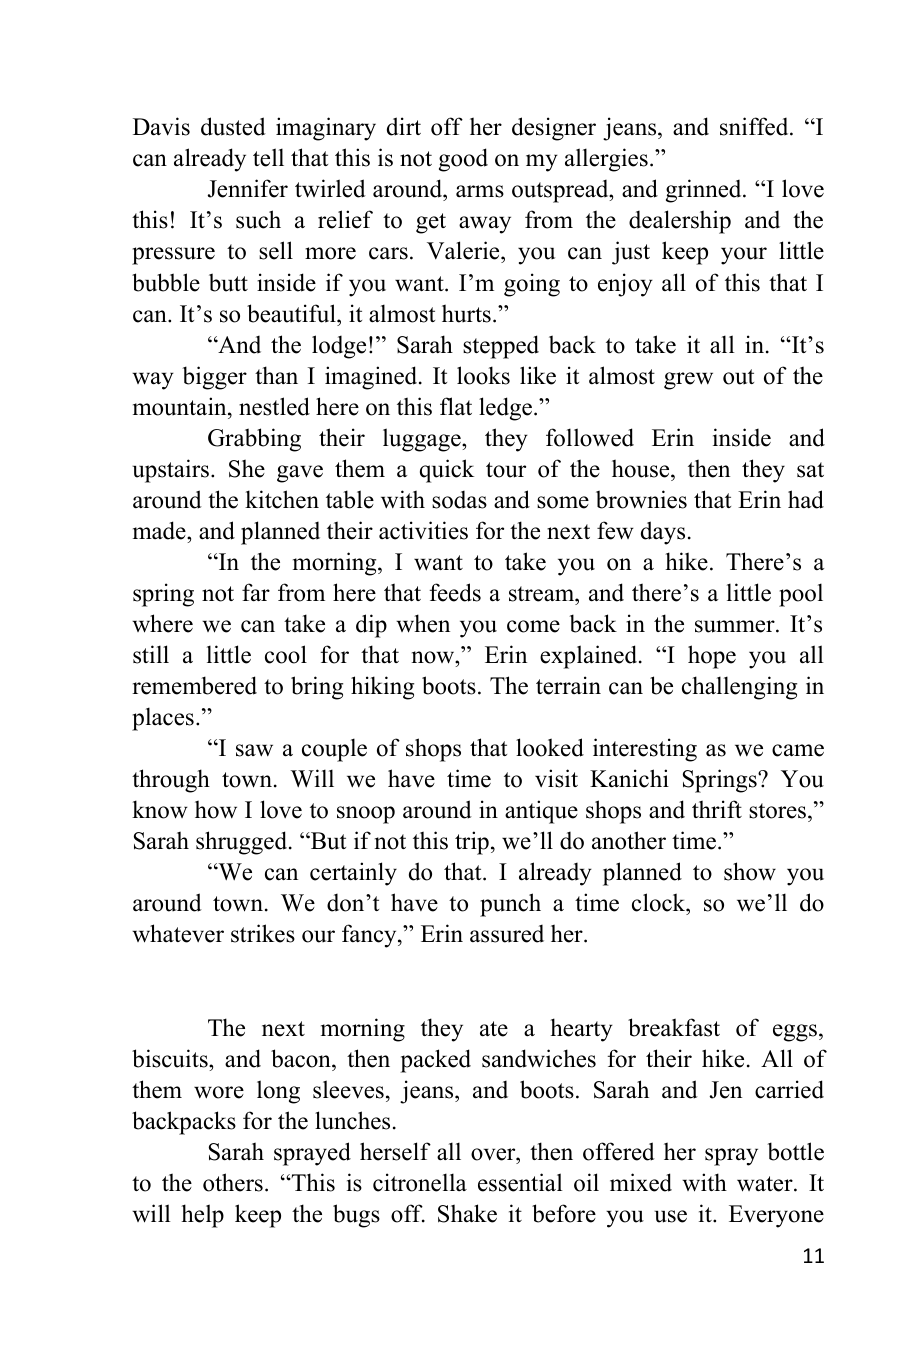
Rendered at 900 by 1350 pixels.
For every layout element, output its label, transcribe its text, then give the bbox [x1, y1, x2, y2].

text Jennifer twirled around, arms outspread, and grinned. “I love this! It’s such a relief to get away from the dealership and the pressure to sell more cars. Valerie, you can just keep your little bubble butt inside if you want. I’m going to enjoy all of this that I can. It’s so beautiful, it almost hurts.” [132, 174, 825, 327]
text “And the lodge!” Sarah stepped back to take it all in. “It’s way bigger than I imagined. It looks like it almost grew out of the mountain, nestled here on this flat ledge.” [132, 330, 825, 421]
text “I saw a couple of shops that looked interesting as we came through town. Will we have time to visit Kanichi Springs? You know how I love to snoop around in antique shops and thrift stores,” Sarah shrugged. “But if not this trip, we’ll do another time.” [132, 733, 825, 855]
text The next morning they ate a hearty breakfast of eggs, biscuits, and bacon, then packed sandwiches for their hike. All of them wore long sleeves, jeans, and boots. Sarah and Jen carried backpacks for the lunches. [132, 1013, 825, 1134]
text “In the morning, I want to take you on a hike. There’s a spring not far from here that feeds a stream, and there’s a little pool where we can take a dip when you come back in the summer. It’s still a little cool for that now,” Erin explained. “I hope you all remembered to bring hiking boots. The terrain can be challenging in places.” [132, 547, 825, 731]
text Grabbing their luggage, they followed Erin inside and upstairs. She gave them a quick tour of the house, then they sat around the kitchen table with sodas and some brownies that Erin had made, and planned their activities for the next few days. [132, 423, 825, 545]
text “We can certainly do that. I already planned to show you around town. We don’t have to punch a time clock, so we’ll do whatever strikes our fancy,” Erin assured her. [132, 857, 825, 948]
